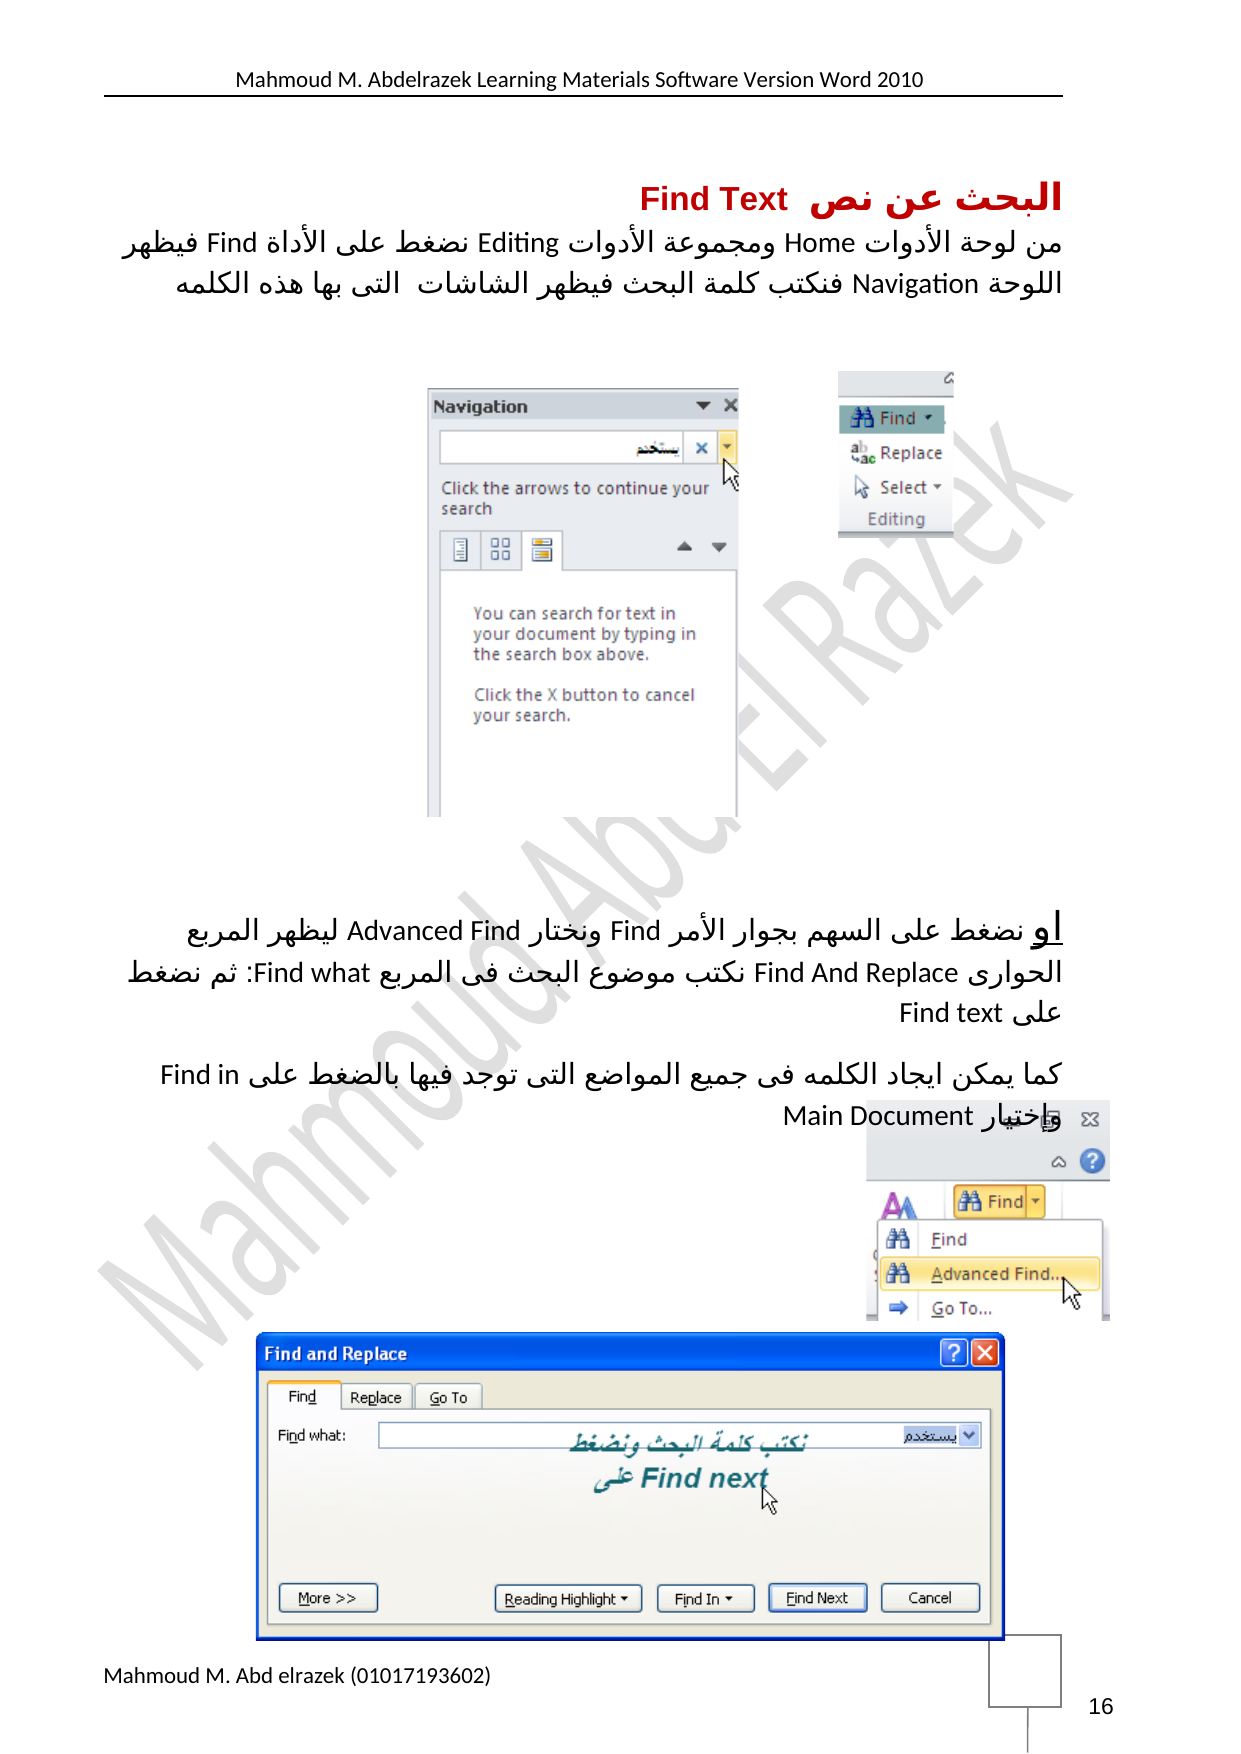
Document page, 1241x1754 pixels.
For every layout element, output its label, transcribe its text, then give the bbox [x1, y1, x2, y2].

picture [838, 371, 954, 538]
picture [255, 1332, 1006, 1641]
picture [866, 1100, 1110, 1321]
subtitle البحث عن نص Find Text [103, 175, 1063, 218]
picture [427, 388, 739, 817]
text من لوحة الأدوات Home ومجموعة الأدوات Editing نضغط على الأداة Find فيظهر اللوحة Navigation فنكتب كلمة البحث فيظهر الشاشات التى بها هذه الكلمه [103, 224, 1063, 301]
text او نضغط على السهم بجوار الأمر Find ونختار Advanced Find ليظهر المربع الحوارى Find And Replace نكتب موضوع البحث فى المربع Find what: ثم نضغط على Find text [103, 903, 1063, 1030]
text كما يمكن ايجاد الكلمه فى جميع المواضع التى توجد فيها بالضغط على Find in وإختيار Main Document [103, 1056, 1063, 1133]
